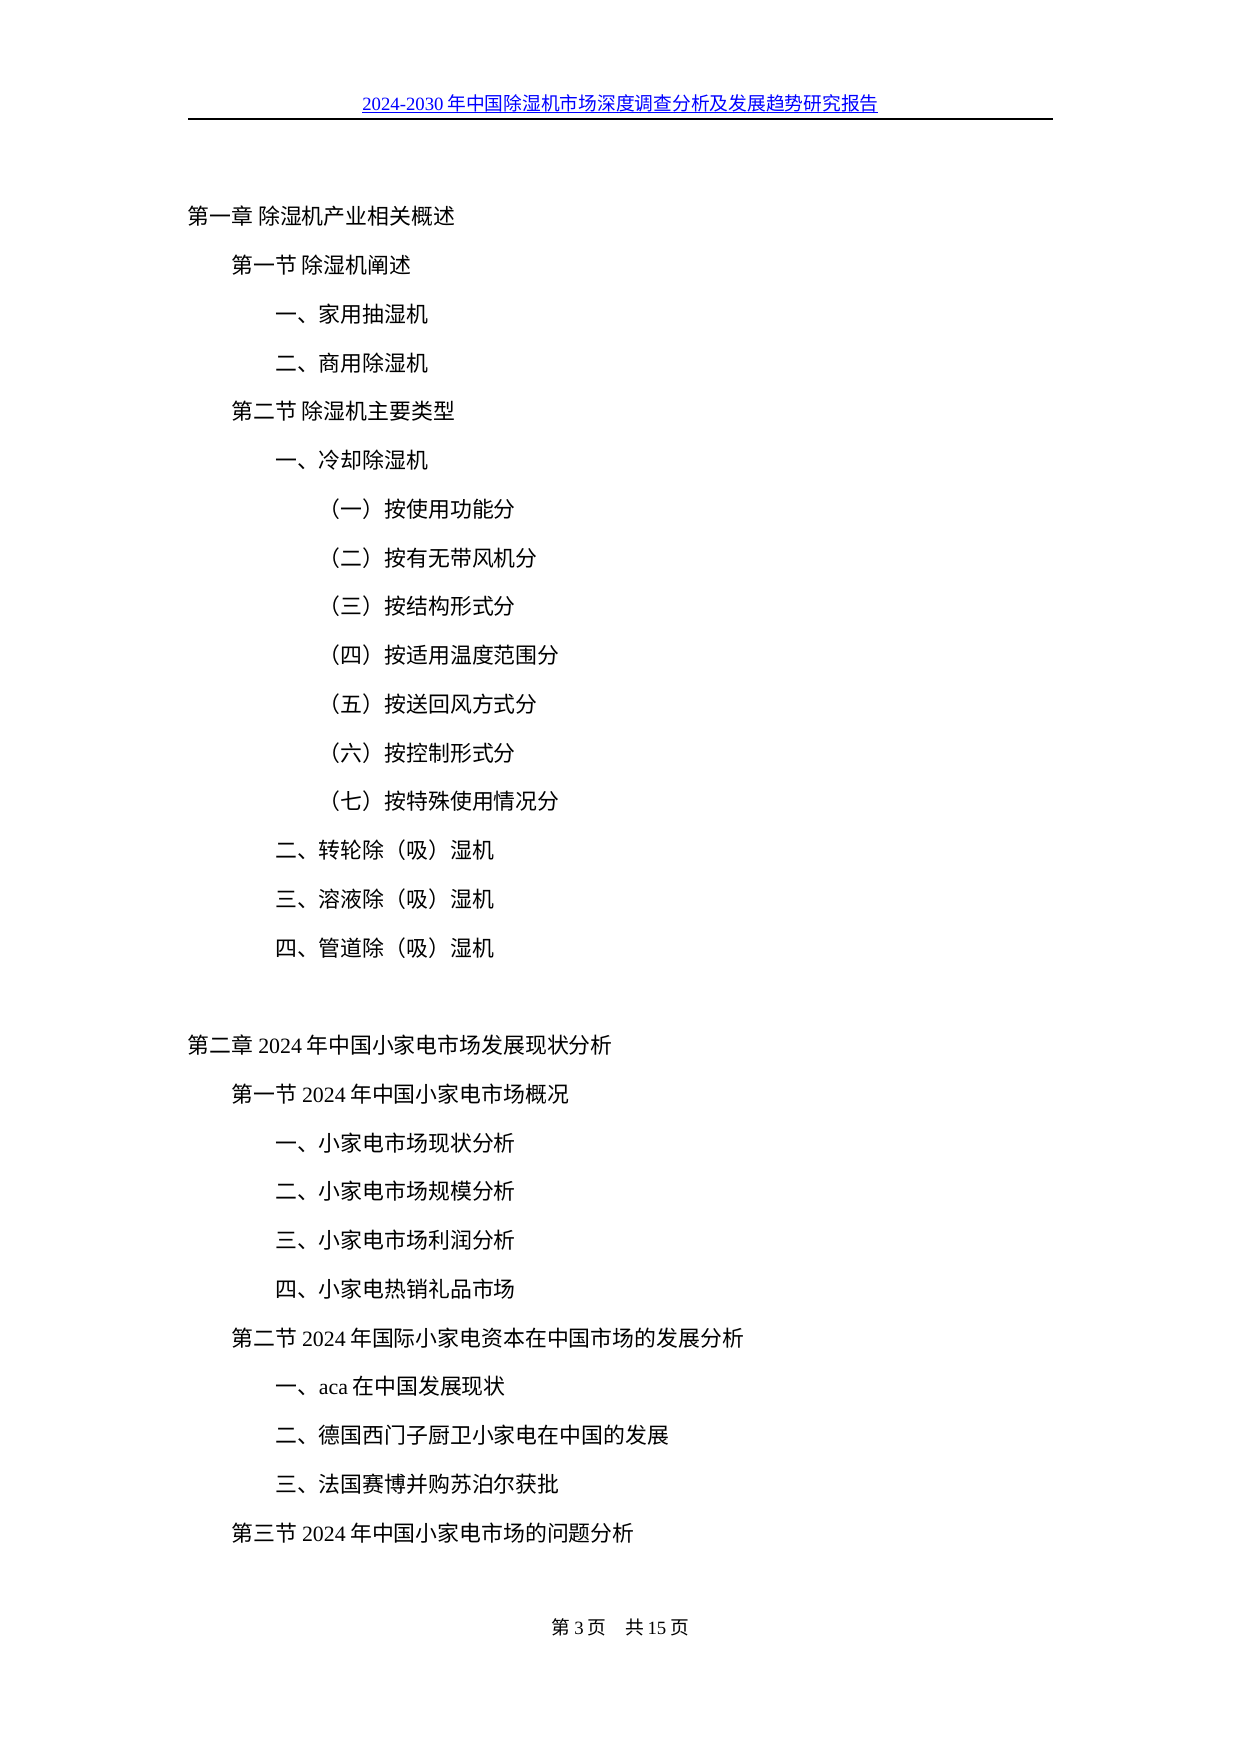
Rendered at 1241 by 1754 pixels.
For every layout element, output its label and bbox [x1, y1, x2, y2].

text [187, 150, 1053, 1548]
